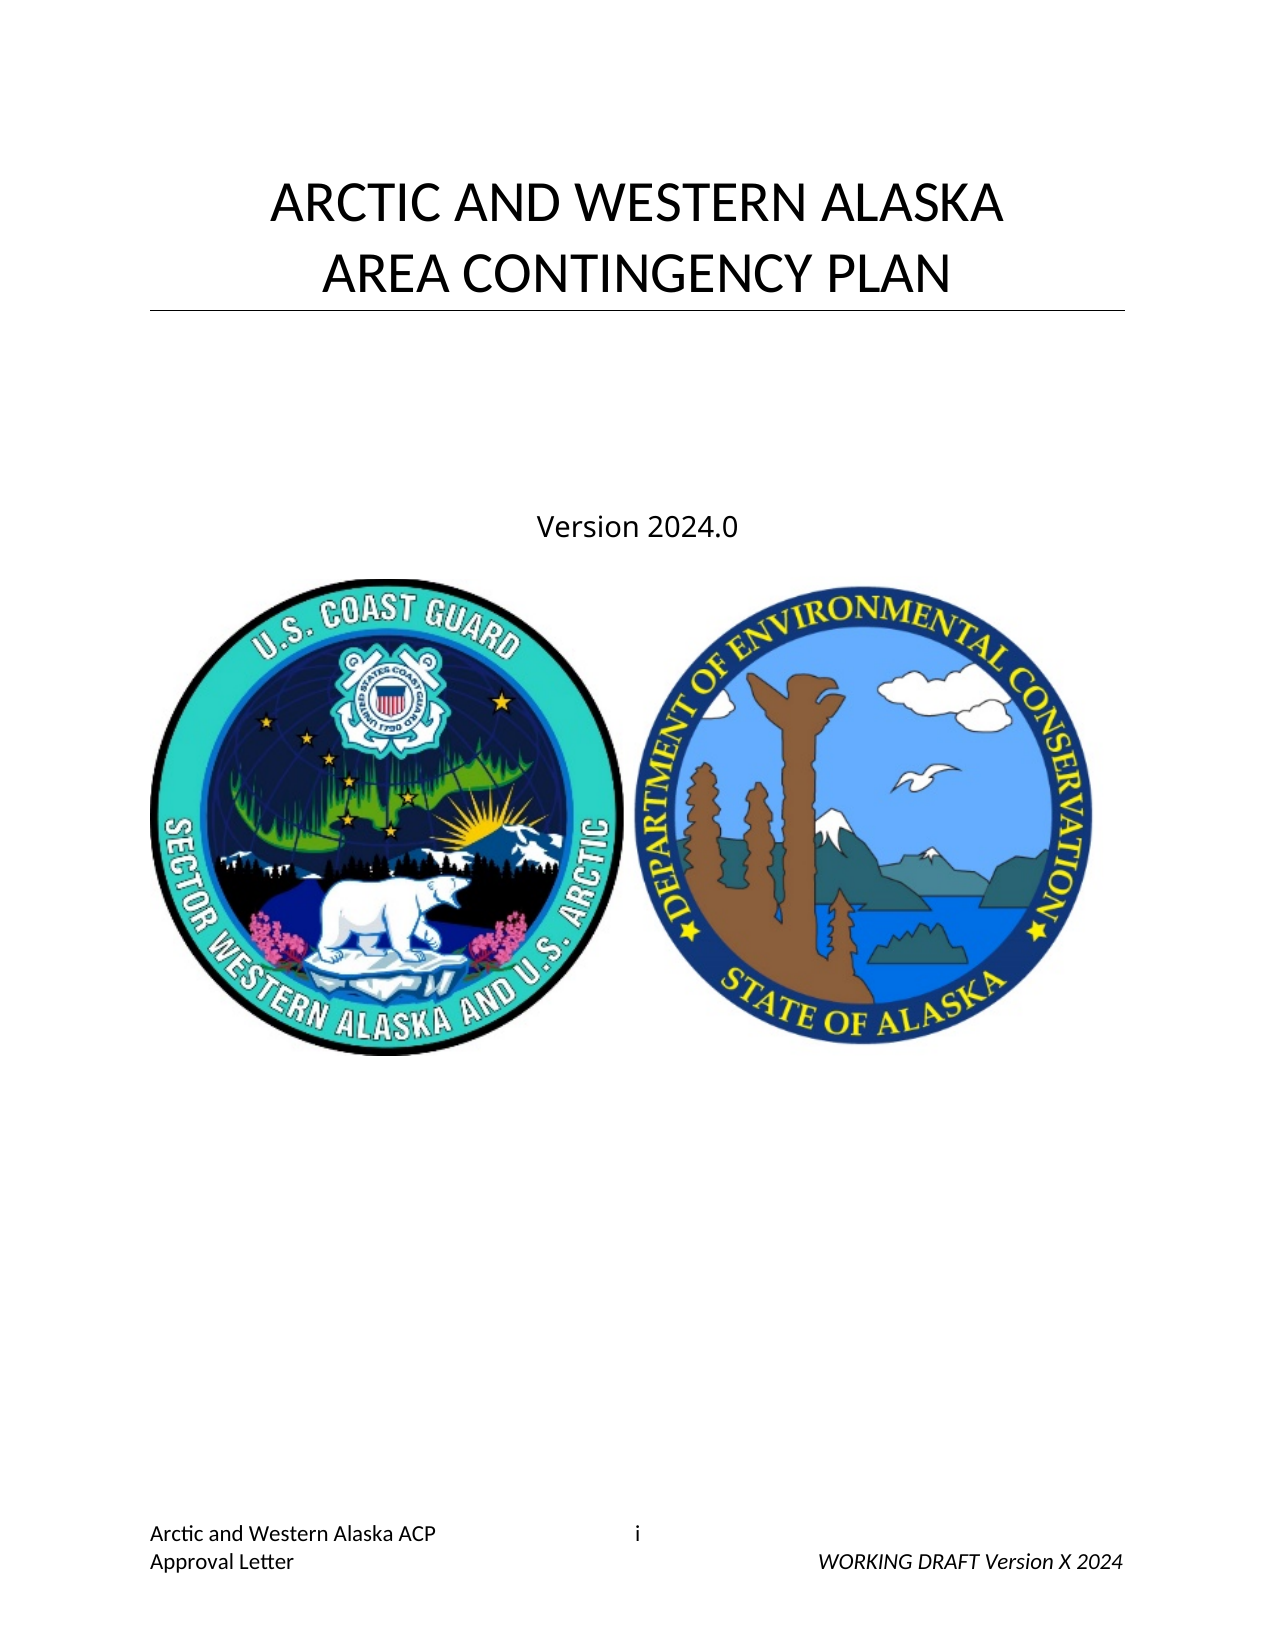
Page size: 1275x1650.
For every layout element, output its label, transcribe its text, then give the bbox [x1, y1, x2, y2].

title AREA CONTINGENCY PLAN [150, 236, 1125, 310]
text Version 2024.0 [150, 506, 1125, 546]
title Arctic and Western ALASKA [150, 165, 1125, 236]
picture [150, 576, 1104, 1056]
